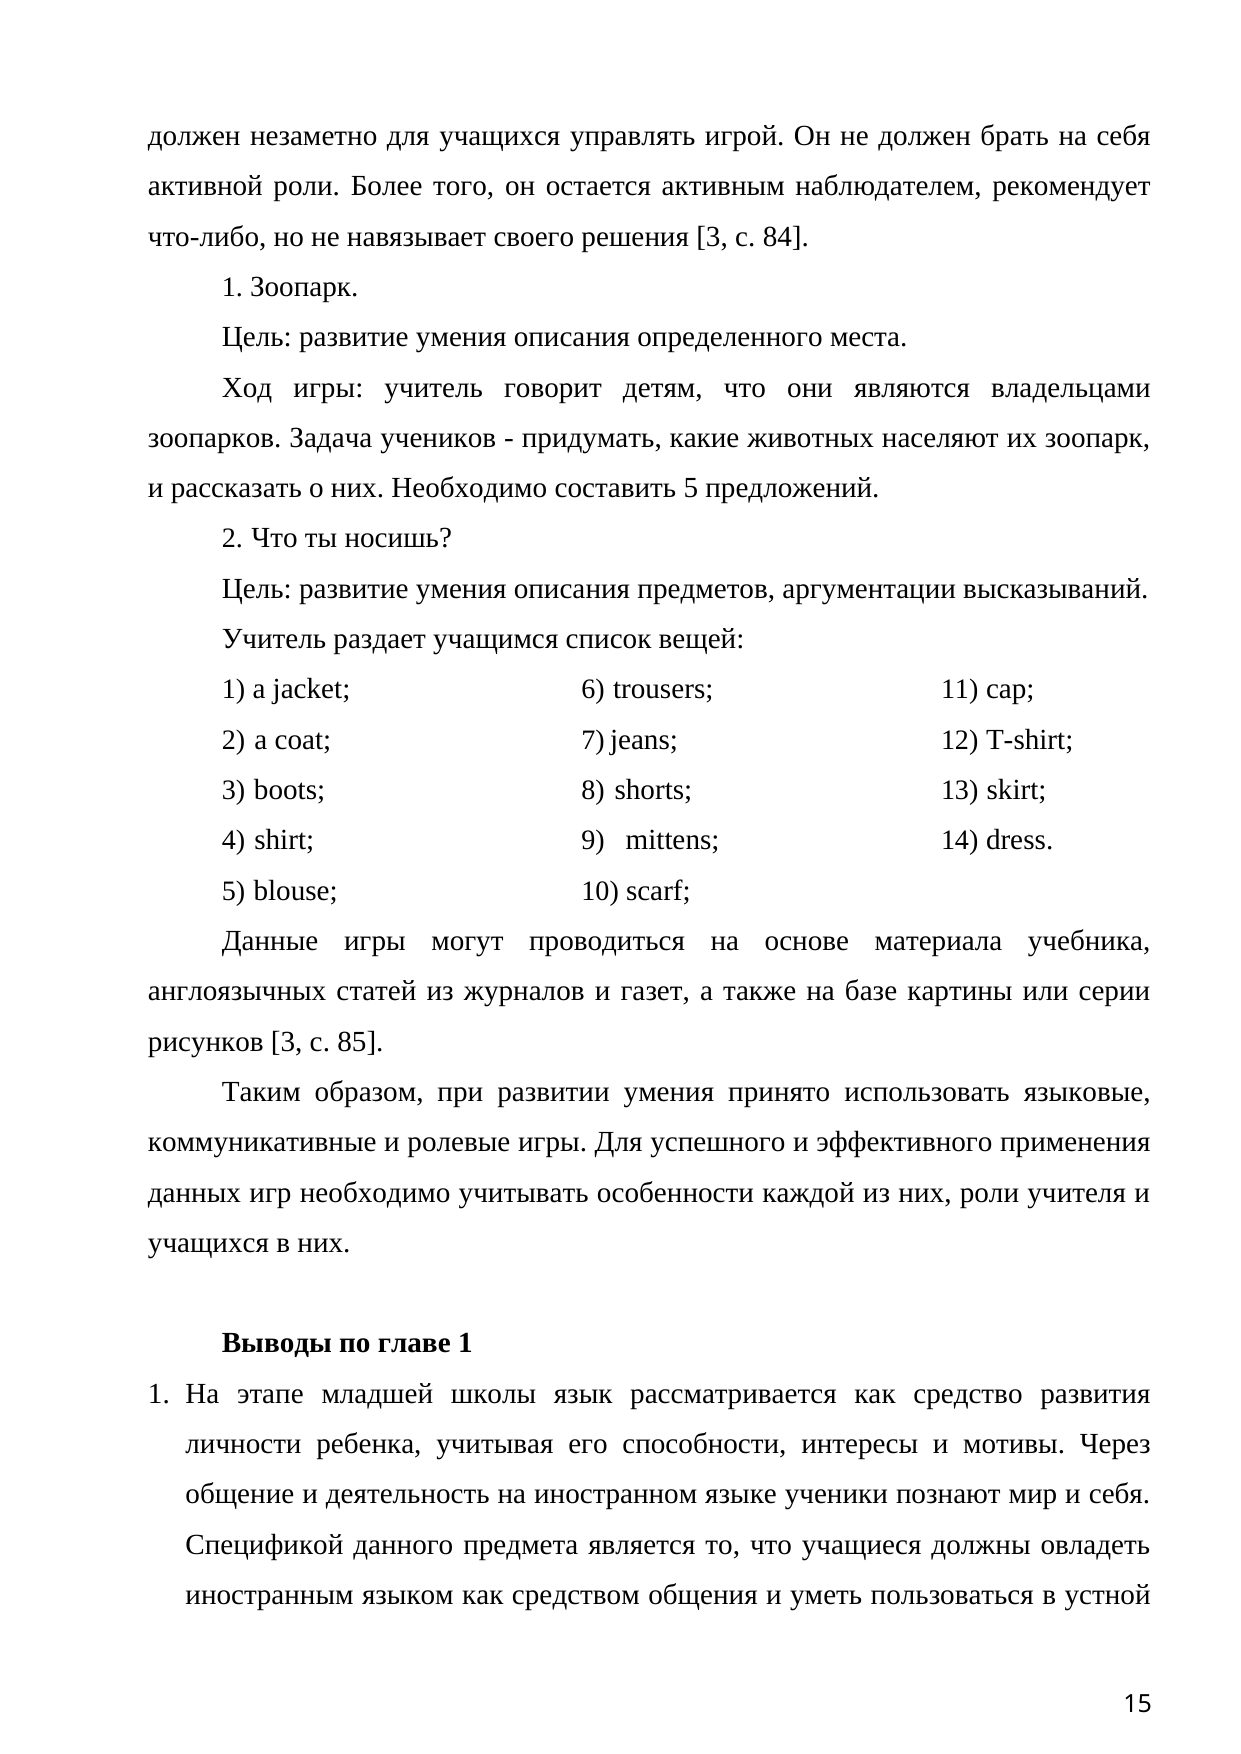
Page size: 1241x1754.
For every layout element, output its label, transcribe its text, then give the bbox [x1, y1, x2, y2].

list a coat; [148, 722, 432, 755]
text Таким образом, при развитии умения принято использовать языковые, коммуникативные и ролевые игры. Для успешного и эффективного применения данных игр необходимо учитывать особенности каждой из них, роли учителя и учащихся в них. [148, 1074, 1152, 1258]
text Данные игры могут проводиться на основе материала учебника, англоязычных статей из журналов и газет, а также на базе картины или серии рисунков [3, с. 85]. [148, 923, 1152, 1057]
list shorts; [507, 772, 792, 806]
text Цель: развитие умения описания определенного места. [148, 319, 1152, 353]
list shirt; [148, 822, 432, 856]
list T-shirt; [867, 722, 1152, 755]
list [148, 1376, 1152, 1611]
list blouse; [148, 873, 432, 906]
list trousers; [507, 672, 792, 705]
list cap; [867, 672, 1152, 705]
text Цель: развитие умения описания предметов, аргументации высказываний. [148, 571, 1152, 604]
list a jacket; [148, 672, 432, 705]
list mittens; [507, 822, 792, 856]
list scarf; [507, 873, 792, 906]
list Что ты носишь? [148, 521, 1152, 554]
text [148, 118, 1152, 252]
list skirt; [867, 772, 1152, 806]
text Учитель раздает учащимся список вещей: [148, 621, 1152, 655]
list jeans; [507, 722, 792, 755]
list dress. [867, 822, 1152, 856]
text Ход игры: учитель говорит детям, что они являются владельцами зоопарков. Задача учеников - придумать, какие животных населяют их зоопарк, и рассказать о них. Необходимо составить 5 предложений. [148, 370, 1152, 504]
list Зоопарк. [148, 269, 1152, 303]
text Выводы по главе 1 [148, 1326, 1152, 1359]
list boots; [148, 772, 432, 806]
